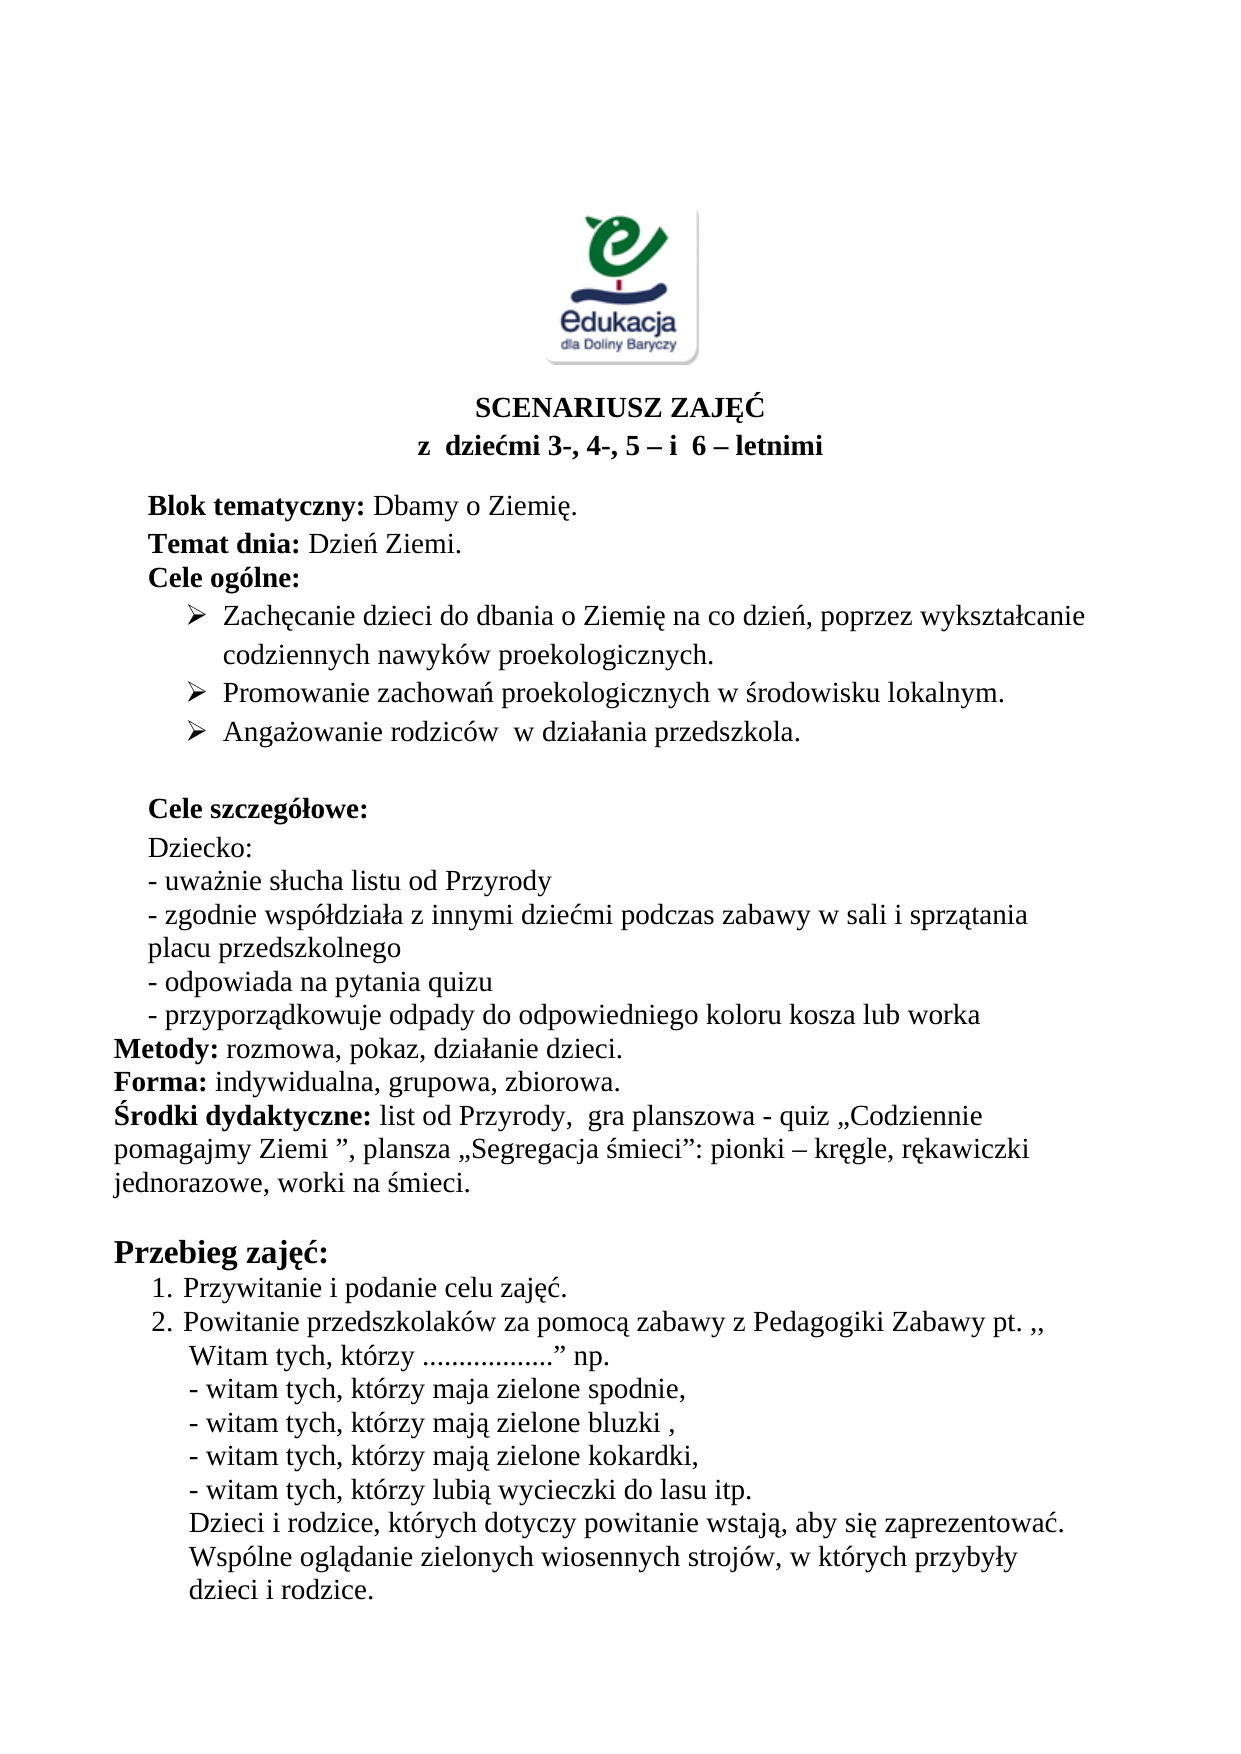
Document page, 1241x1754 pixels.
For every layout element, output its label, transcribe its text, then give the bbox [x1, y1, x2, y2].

text - przyporządkowuje odpady do odpowiedniego koloru kosza lub worka [148, 997, 1093, 1031]
text Cele ogólne: [148, 560, 1093, 593]
text Dziecko: [148, 830, 1093, 863]
list - witam tych, którzy mają zielone bluzki , [189, 1405, 1093, 1438]
text z dziećmi 3-, 4-, 5 – i 6 – letnimi [148, 428, 1093, 462]
list Powitanie przedszkolaków za pomocą zabawy z Pedagogiki Zabawy pt. ,, Witam tych, którzy ..................” np. [151, 1304, 1093, 1371]
text Blok tematyczny: Dbamy o Ziemię. [148, 488, 1093, 521]
list Dzieci i rodzice, których dotyczy powitanie wstają, aby się zaprezentować. [189, 1505, 1093, 1539]
text - uważnie słucha listu od Przyrody [148, 863, 1093, 897]
text - odpowiada na pytania quizu [148, 964, 1093, 997]
text Metody: rozmowa, pokaz, działanie dzieci. [114, 1031, 1093, 1064]
list Angażowanie rodziców w działania przedszkola. [185, 714, 1093, 748]
picture [541, 200, 699, 365]
text Temat dnia: Dzień Ziemi. [148, 526, 1093, 560]
list Zachęcanie dzieci do dbania o Ziemię na co dzień, poprzez wykształcanie codziennych nawyków proekologicznych. [185, 598, 1093, 670]
text Środki dydaktyczne: list od Przyrody, gra planszowa - quiz „Codziennie pomagajmy Ziemi ”, plansza „Segregacja śmieci”: pionki – kręgle, rękawiczki jednorazowe, worki na śmieci. [114, 1098, 1093, 1199]
text Przebieg zajęć: [114, 1232, 1093, 1271]
list Wspólne oglądanie zielonych wiosennych strojów, w których przybyły dzieci i rodzice. [189, 1539, 1093, 1606]
text Cele szczegółowe: [148, 791, 1093, 825]
text - zgodnie współdziała z innymi dziećmi podczas zabawy w sali i sprzątania placu przedszkolnego [148, 897, 1093, 964]
list Przywitanie i podanie celu zajęć. [151, 1271, 1093, 1304]
list Promowanie zachowań proekologicznych w środowisku lokalnym. [185, 675, 1093, 709]
list - witam tych, którzy mają zielone kokardki, [189, 1438, 1093, 1472]
text SCENARIUSZ ZAJĘĆ [148, 390, 1093, 423]
list - witam tych, którzy maja zielone spodnie, [189, 1371, 1093, 1405]
text Forma: indywidualna, grupowa, zbiorowa. [114, 1064, 1093, 1098]
list - witam tych, którzy lubią wycieczki do lasu itp. [189, 1472, 1093, 1505]
